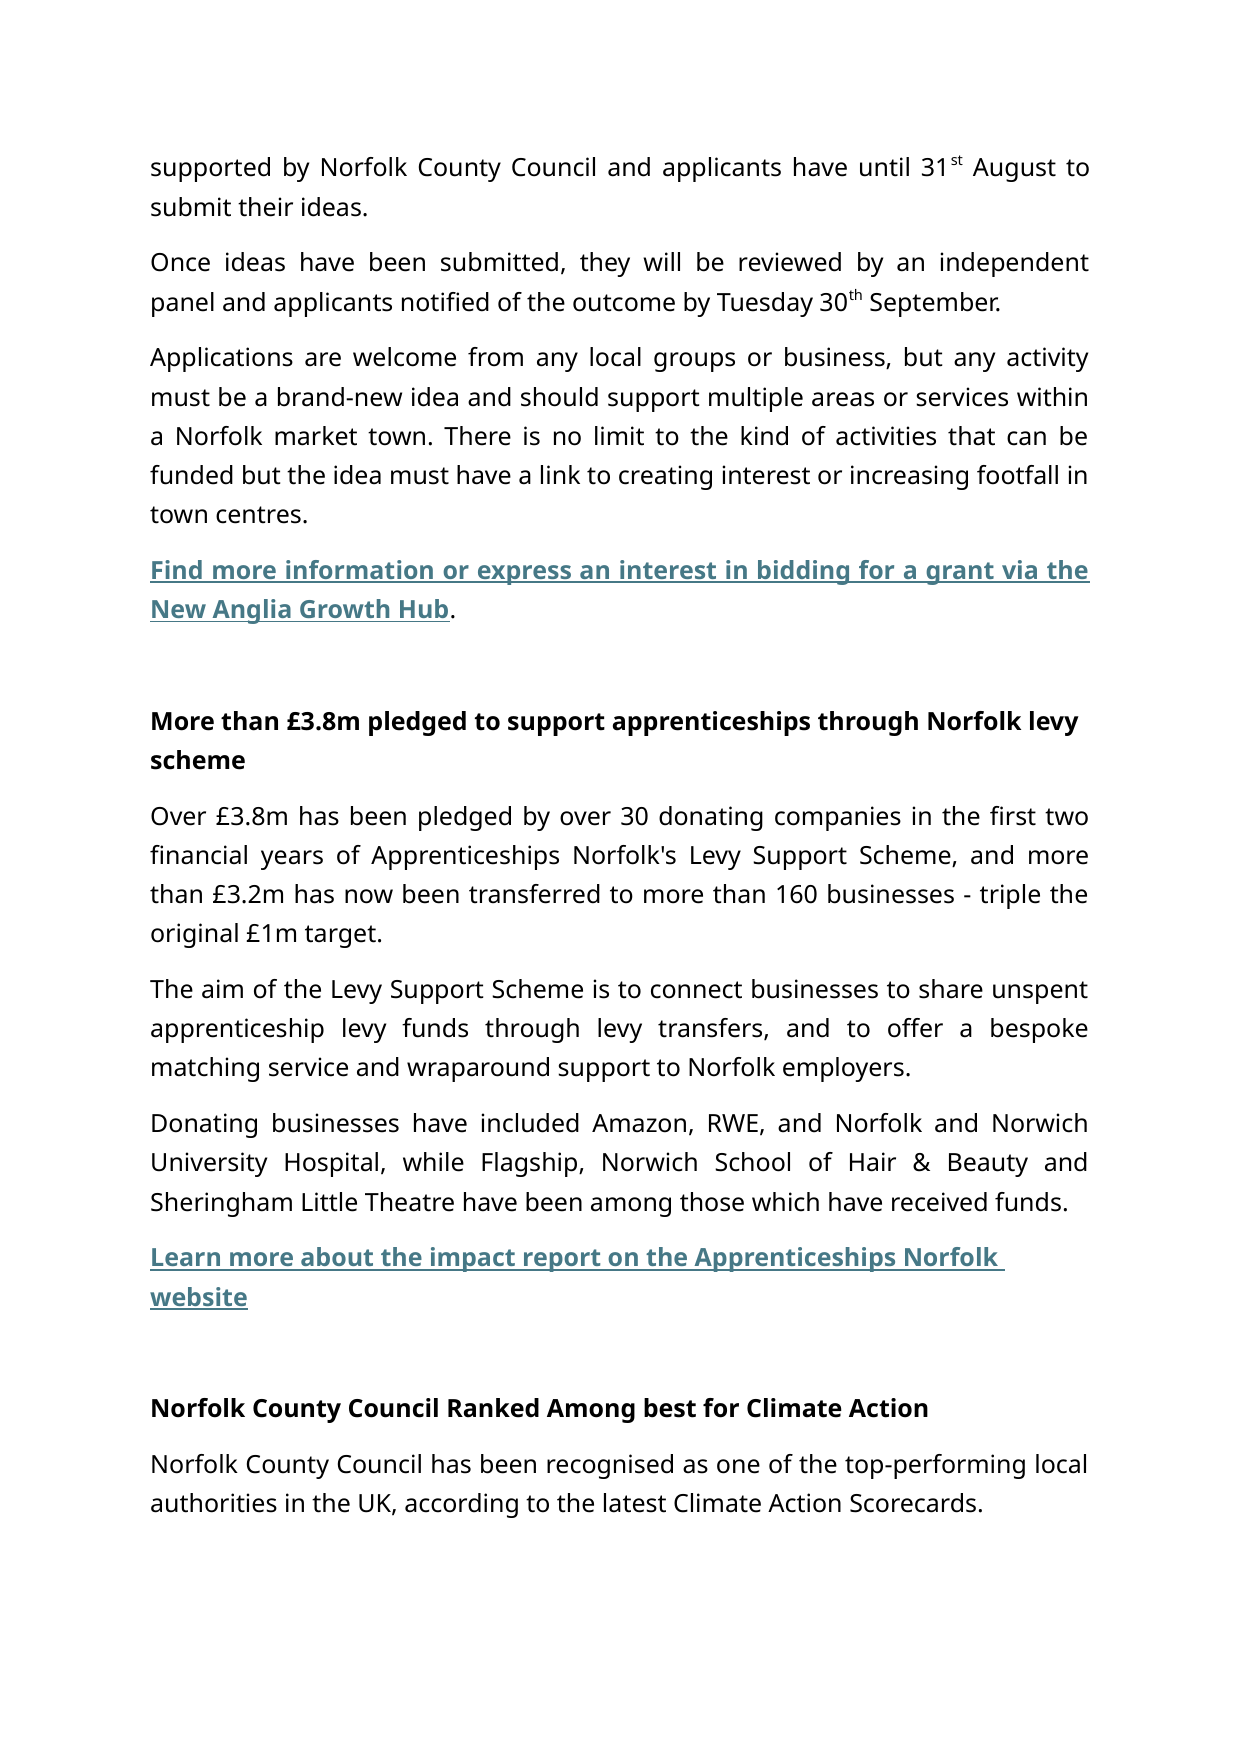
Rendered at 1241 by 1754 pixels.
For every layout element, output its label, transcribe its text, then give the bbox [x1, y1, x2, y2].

text The aim of the Levy Support Scheme is to connect businesses to share unspent apprenticeship levy funds through levy transfers, and to offer a bespoke matching service and wraparound support to Norfolk employers. [150, 972, 1090, 1084]
text Once ideas have been submitted, they will be reviewed by an independent panel and applicants notified of the outcome by Tuesday 30th September. [150, 245, 1090, 318]
text More than £3.8m pledged to support apprenticeships through Norfolk levy scheme [150, 703, 1090, 777]
text Norfolk County Council has been recognised as one of the top-performing local authorities in the UK, according to the latest Climate Action Scorecards. [150, 1447, 1090, 1520]
text Over £3.8m has been pledged by over 30 donating companies in the first two financial years of Apprenticeships Norfolk's Levy Support Scheme, and more than £3.2m has now been transferred to more than 160 businesses - triple the original £1m target. [150, 798, 1090, 950]
text Find more information or express an interest in bidding for a grant via the New Anglia Growth Hub. [150, 583, 1090, 626]
text Find more information or express an interest in bidding for a grant via the New Anglia Growth Hub. [150, 552, 1090, 581]
text Applications are welcome from any local groups or business, but any activity must be a brand-new idea and should support multiple areas or services within a Norfolk market town. There is no limit to the kind of activities that can be funded but the idea must have a link to creating interest or increasing footfall in town centres. [150, 340, 1090, 531]
text Donating businesses have included Amazon, RWE, and Norfolk and Norwich University Hospital, while Flagship, Norwich School of Hair & Beauty and Sheringham Little Theatre have been among those which have received funds. [150, 1106, 1090, 1218]
text Learn more about the impact report on the Apprenticeships Norfolk website [150, 1240, 1090, 1313]
text Norfolk County Council Ranked Among best for Climate Action [150, 1391, 1090, 1425]
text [150, 150, 1090, 223]
